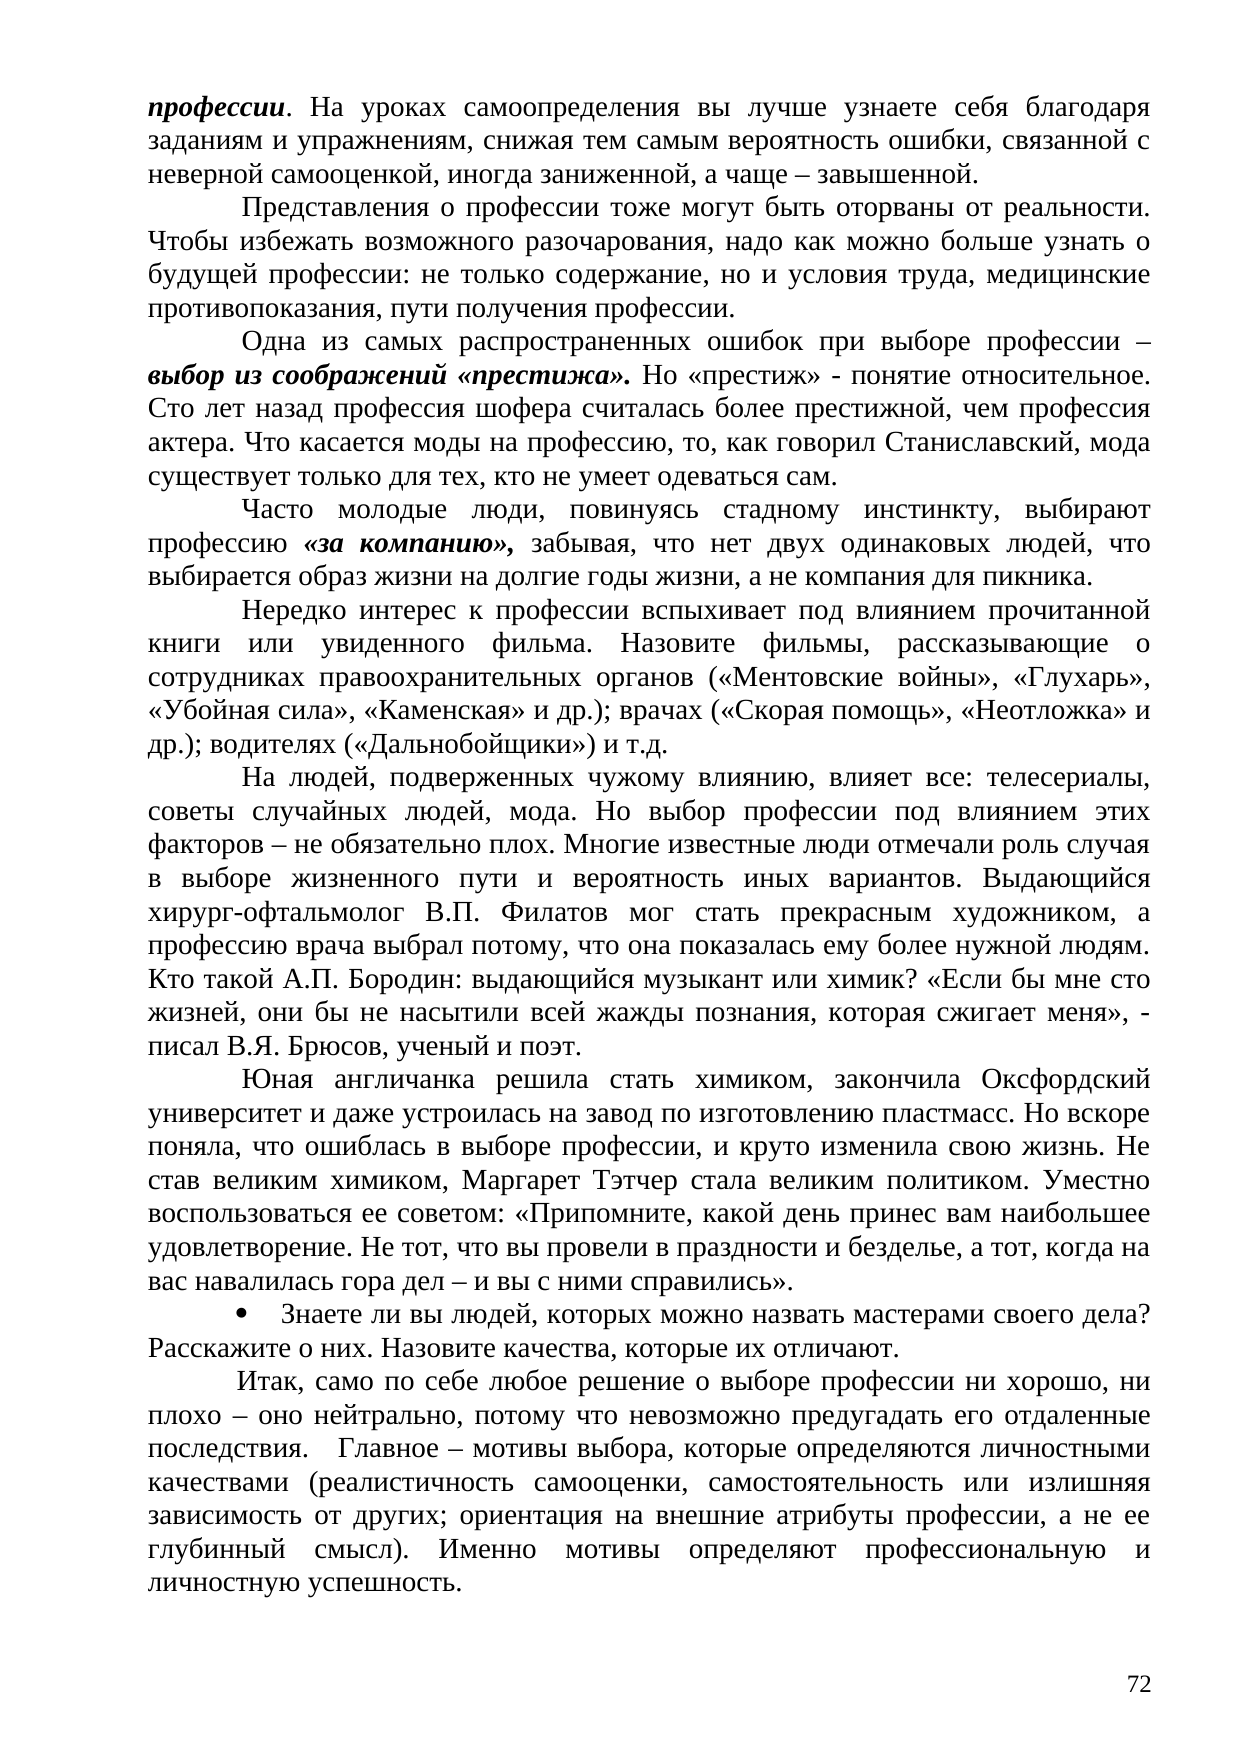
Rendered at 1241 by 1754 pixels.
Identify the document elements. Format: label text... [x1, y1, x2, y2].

text Юная англичанка решила стать химиком, закончила Оксфордский университет и даже устроилась на завод по изготовлению пластмасс. Но вскоре поняла, что ошиблась в выборе профессии, и круто изменила свою жизнь. Не став великим химиком, Маргарет Тэтчер стала великим политиком. Уместно воспользоваться ее советом: «Припомните, какой день принес вам наибольшее удовлетворение. Не тот, что вы провели в праздности и безделье, а тот, когда на вас навалилась гора дел – и вы с ними справились». [148, 1061, 1152, 1296]
text Итак, само по себе любое решение о выборе профессии ни хорошо, ни плохо – оно нейтрально, потому что невозможно предугадать его отдаленные последствия. Главное – мотивы выбора, которые определяются личностными качествами (реалистичность самооценки, самостоятельность или излишняя зависимость от других; ориентация на внешние атрибуты профессии, а не ее глубинный смысл). Именно мотивы определяют профессиональную и личностную успешность. [148, 1363, 1152, 1598]
text Представления о профессии тоже могут быть оторваны от реальности. Чтобы избежать возможного разочарования, надо как можно больше узнать о будущей профессии: не только содержание, но и условия труда, медицинские противопоказания, пути получения профессии. [148, 189, 1152, 323]
list Знаете ли вы людей, которых можно назвать мастерами своего дела? Расскажите о них. Назовите качества, которые их отличают. [148, 1296, 1152, 1363]
text Нередко интерес к профессии вспыхивает под влиянием прочитанной книги или увиденного фильма. Назовите фильмы, рассказывающие о сотрудниках правоохранительных органов («Ментовские войны», «Глухарь», «Убойная сила», «Каменская» и др.); врачах («Скорая помощь», «Неотложка» и др.); водителях («Дальнобойщики») и т.д. [148, 592, 1152, 759]
text Часто молодые люди, повинуясь стадному инстинкту, выбирают профессию «за компанию», забывая, что нет двух одинаковых людей, что выбирается образ жизни на долгие годы жизни, а не компания для пикника. [148, 491, 1152, 592]
text Одна из самых распространенных ошибок при выборе профессии – выбор из соображений «престижа». Но «престиж» - понятие относительное. Сто лет назад профессия шофера считалась более престижной, чем профессия актера. Что касается моды на профессию, то, как говорил Станиславский, мода существует только для тех, кто не умеет одеваться сам. [148, 323, 1152, 491]
text На людей, подверженных чужому влиянию, влияет все: телесериалы, советы случайных людей, мода. Но выбор профессии под влиянием этих факторов – не обязательно плох. Многие известные люди отмечали роль случая в выборе жизненного пути и вероятность иных вариантов. Выдающийся хирург-офтальмолог В.П. Филатов мог стать прекрасным художником, а профессию врача выбрал потому, что она показалась ему более нужной людям. Кто такой А.П. Бородин: выдающийся музыкант или химик? «Если бы мне сто жизней, они бы не насытили всей жажды познания, которая сжигает меня», - писал В.Я. Брюсов, ученый и поэт. [148, 759, 1152, 1061]
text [148, 89, 1152, 189]
